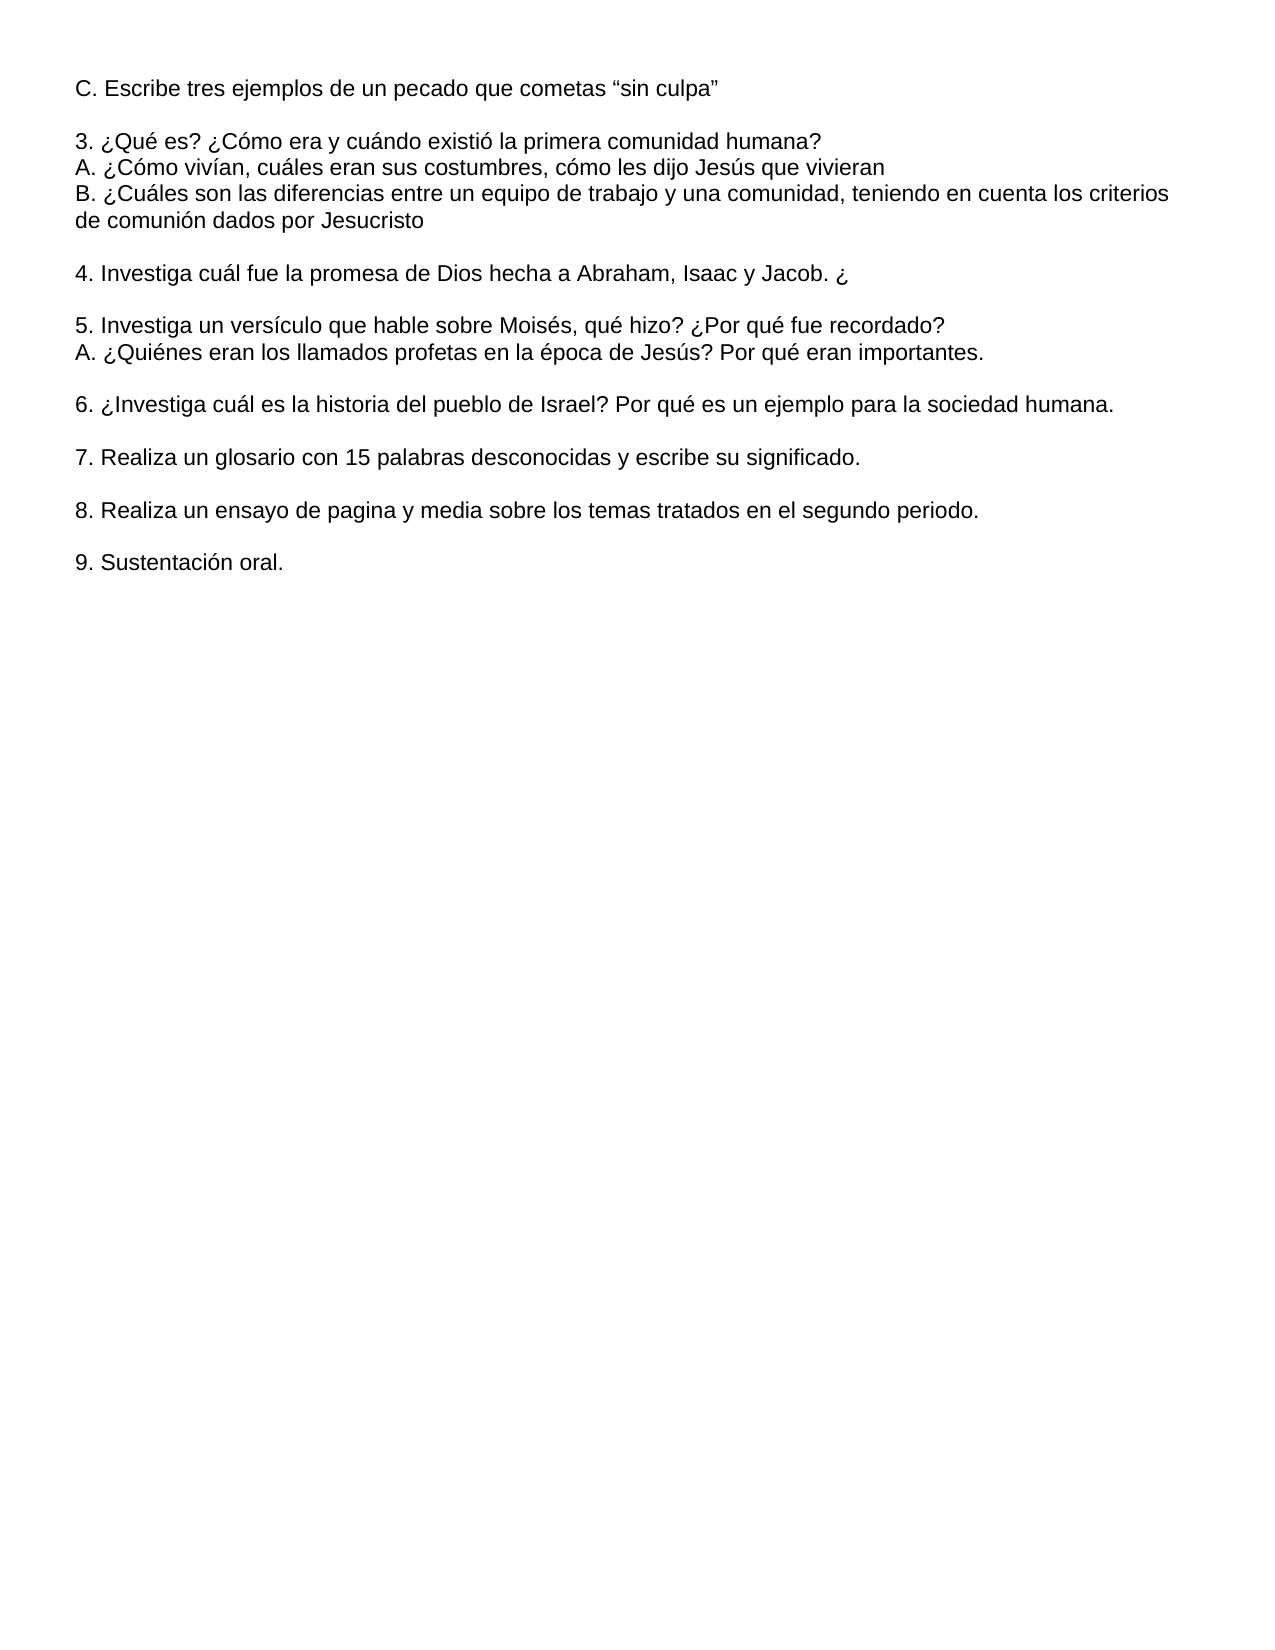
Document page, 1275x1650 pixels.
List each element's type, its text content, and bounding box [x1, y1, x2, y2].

text 9. Sustentación oral. [75, 549, 1200, 576]
text A. ¿Cómo vivían, cuáles eran sus costumbres, cómo les dijo Jesús que vivieran [75, 154, 1200, 180]
text A. ¿Quiénes eran los llamados profetas en la época de Jesús? Por qué eran importantes. [75, 338, 1200, 365]
text 7. Realiza un glosario con 15 palabras desconocidas y escribe su significado. [75, 444, 1200, 470]
text C. Escribe tres ejemplos de un pecado que cometas “sin culpa” [75, 75, 1200, 101]
text 6. ¿Investiga cuál es la historia del pueblo de Israel? Por qué es un ejemplo para la sociedad humana. [75, 391, 1200, 418]
text 8. Realiza un ensayo de pagina y media sobre los temas tratados en el segundo periodo. [75, 497, 1200, 523]
text B. ¿Cuáles son las diferencias entre un equipo de trabajo y una comunidad, teniendo en cuenta los criterios de comunión dados por Jesucristo [75, 180, 1200, 233]
text 5. Investiga un versículo que hable sobre Moisés, qué hizo? ¿Por qué fue recordado? [75, 312, 1200, 338]
text 4. Investiga cuál fue la promesa de Dios hecha a Abraham, Isaac y Jacob. ¿ [75, 259, 1200, 286]
text 3. ¿Qué es? ¿Cómo era y cuándo existió la primera comunidad humana? [75, 128, 1200, 154]
